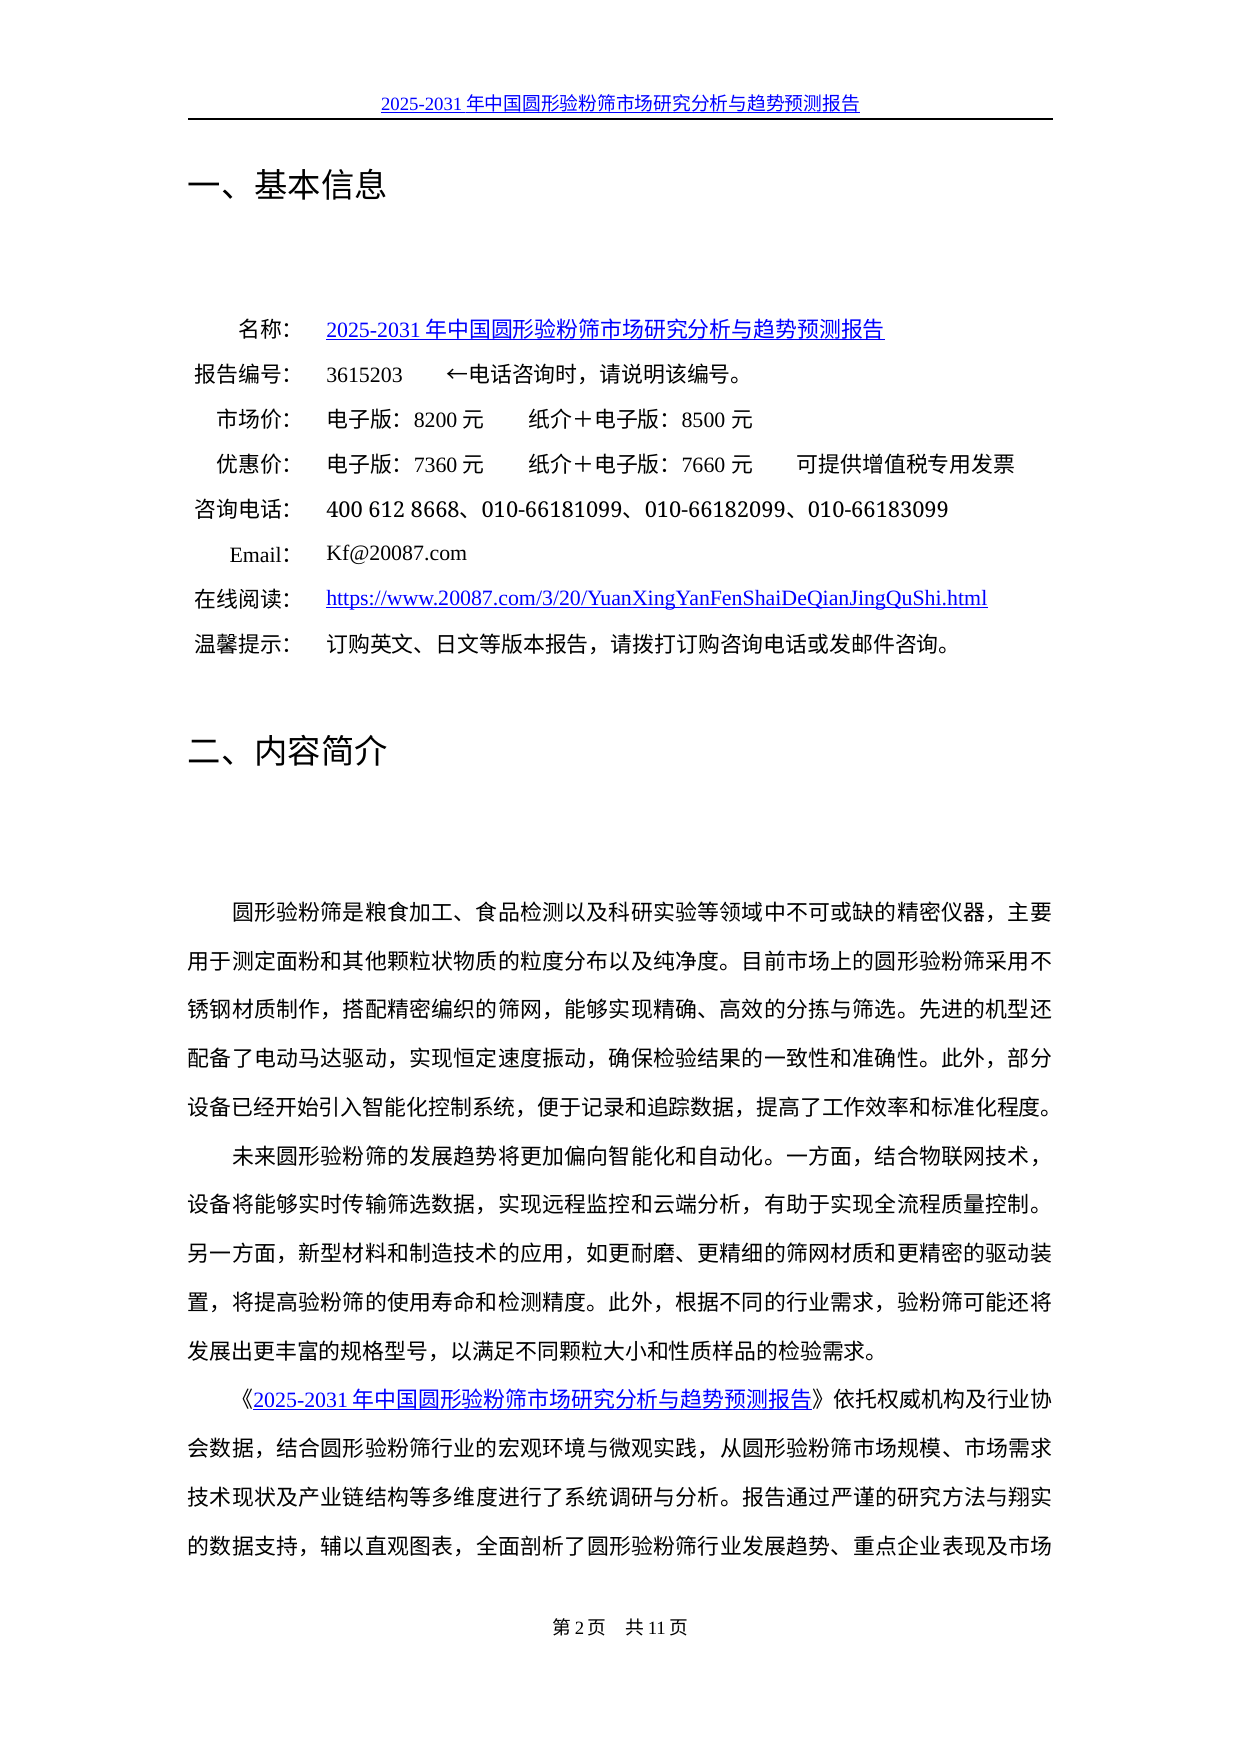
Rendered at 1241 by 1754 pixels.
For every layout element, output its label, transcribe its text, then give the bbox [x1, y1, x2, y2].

table_cell Kf@20087.com [315, 537, 1073, 582]
table_cell 在线阅读： [167, 582, 315, 627]
table_cell 报告编号： [167, 357, 315, 402]
table_cell 400 612 8668、010-66181099、010-66182099、010-66183099 [315, 492, 1073, 537]
table_cell 优惠价： [167, 447, 315, 492]
table_cell 电子版：7360 元 纸介＋电子版：7660 元 可提供增值税专用发票 [315, 447, 1073, 492]
table_cell 温馨提示： [167, 627, 315, 672]
table_cell 3615203 ←电话咨询时，请说明该编号。 [315, 357, 1073, 402]
table_cell [315, 582, 1073, 627]
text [187, 894, 1053, 1561]
table_cell Email： [167, 537, 315, 582]
table_cell 订购英文、日文等版本报告，请拨打订购咨询电话或发邮件咨询。 [315, 627, 1073, 672]
table_header 2025-2031年中国圆形验粉筛市场研究分析与趋势预测报告 [315, 312, 1073, 357]
title 二、内容简介 [187, 717, 1053, 782]
title 一、基本信息 [187, 150, 1053, 215]
table_cell 市场价： [167, 402, 315, 447]
table_cell 电子版：8200 元 纸介＋电子版：8500 元 [315, 402, 1073, 447]
table_cell 咨询电话： [167, 492, 315, 537]
table_header 名称： [167, 312, 315, 357]
